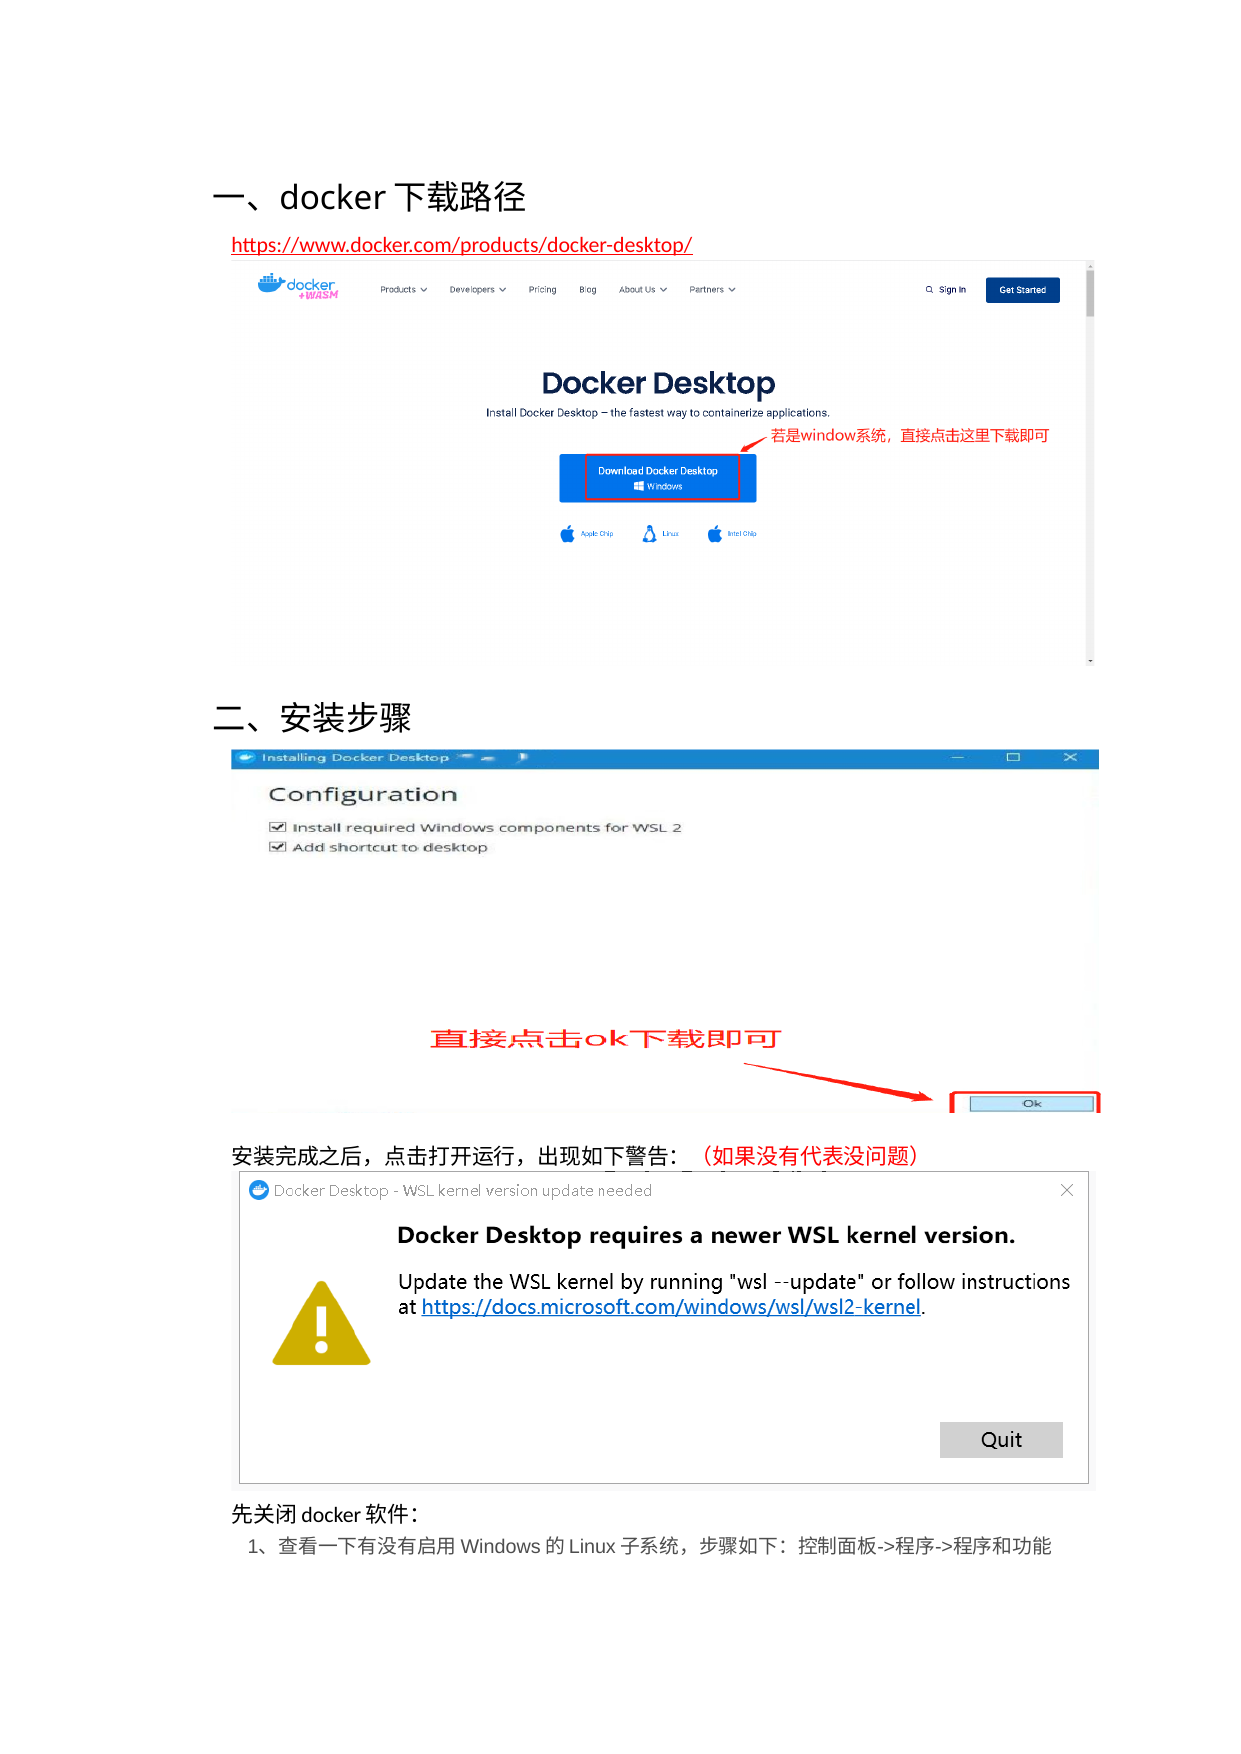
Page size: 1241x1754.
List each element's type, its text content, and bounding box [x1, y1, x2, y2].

subtitle 一、docker下载路径 [187, 162, 1053, 227]
subtitle 二、安装步骤 [187, 683, 1053, 748]
text https://www.docker.com/products/docker-desktop/ [187, 228, 1053, 260]
picture [231, 260, 1095, 666]
picture [231, 748, 1103, 1113]
picture [231, 1171, 1096, 1491]
text 1、查看一下有没有启用Windows的Linux子系统，步骤如下：控制面板->程序->程序和功能 [187, 1529, 1053, 1561]
text 先关闭docker软件： [187, 1496, 1053, 1529]
text 安装完成之后，点击打开运行，出现如下警告：（如果没有代表没问题） [187, 1139, 1053, 1171]
